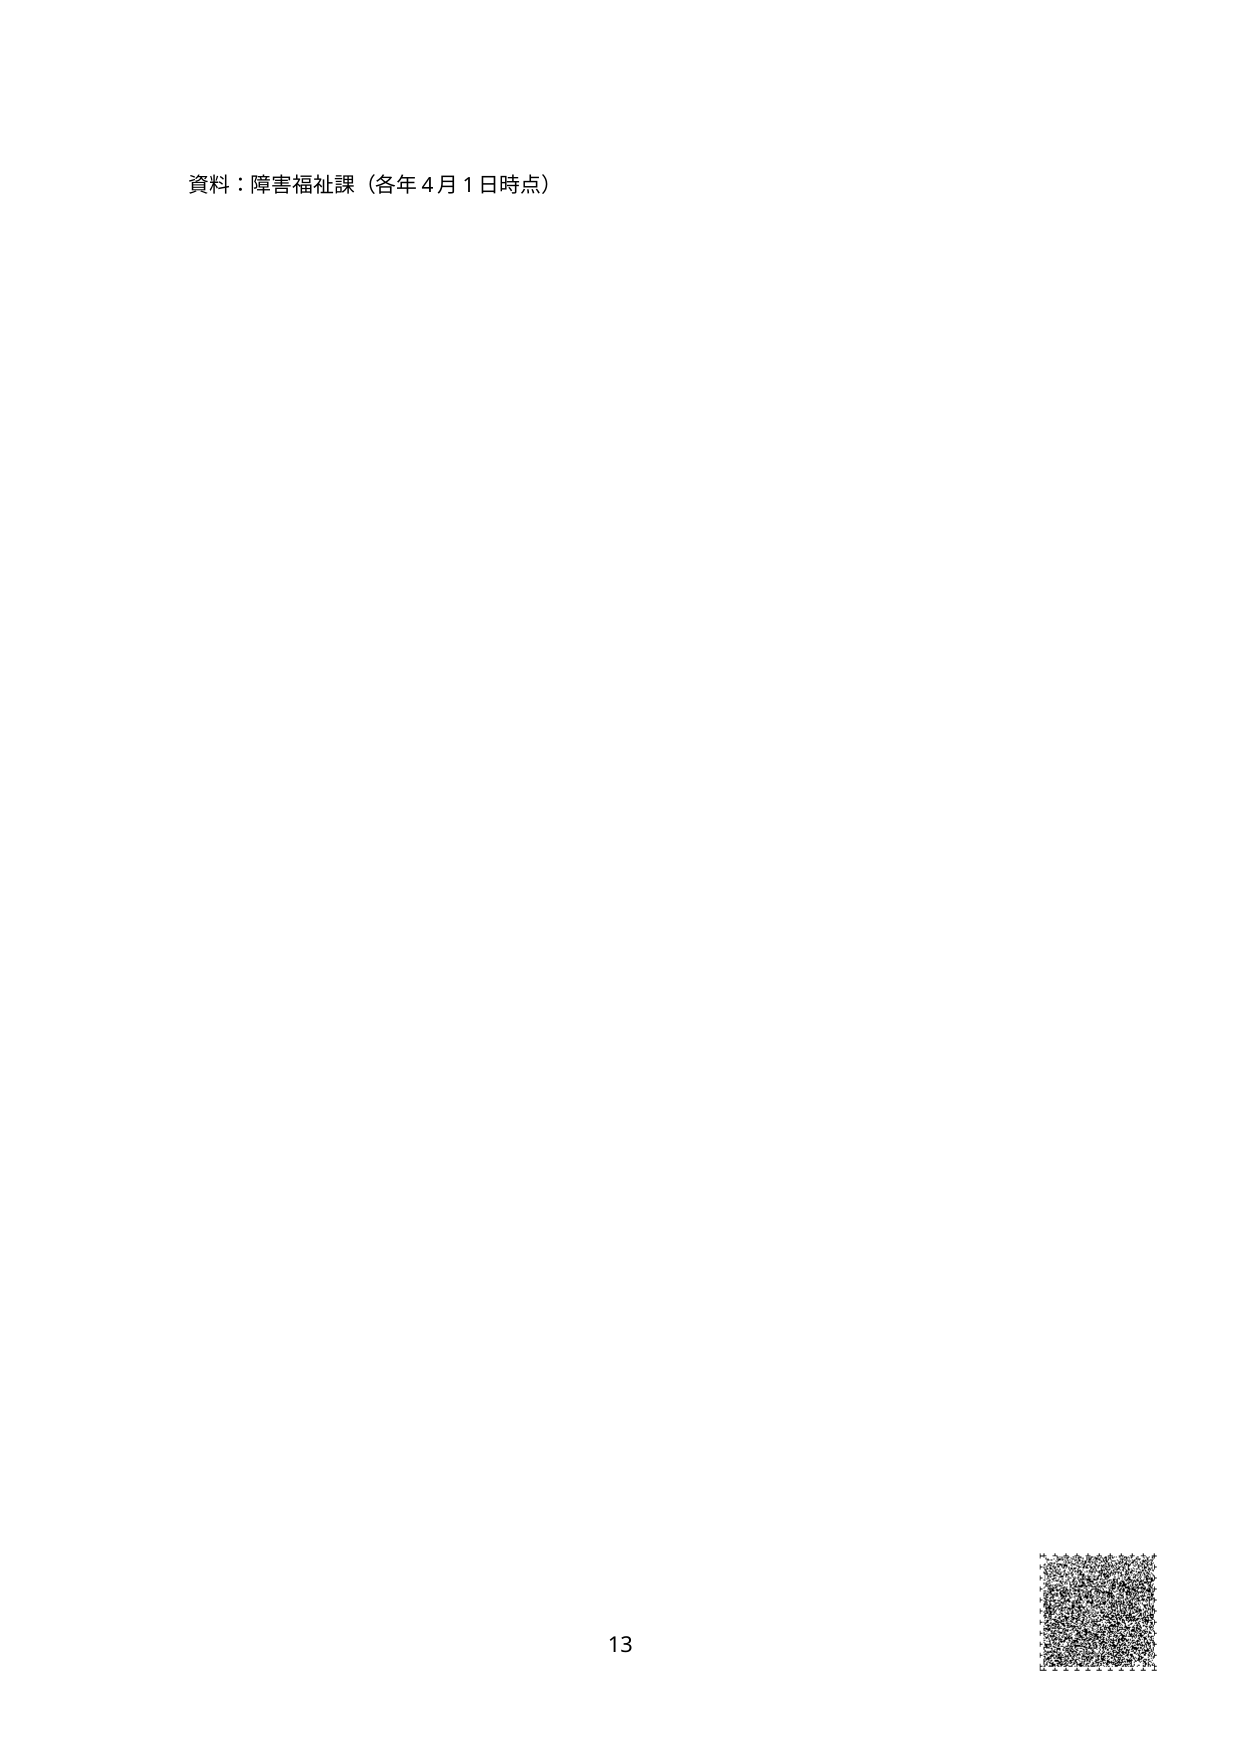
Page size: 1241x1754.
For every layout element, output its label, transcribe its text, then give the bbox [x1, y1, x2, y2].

text 資料：障害福祉課（各年4月1日時点） [167, 164, 1128, 202]
picture [1039, 1553, 1157, 1671]
